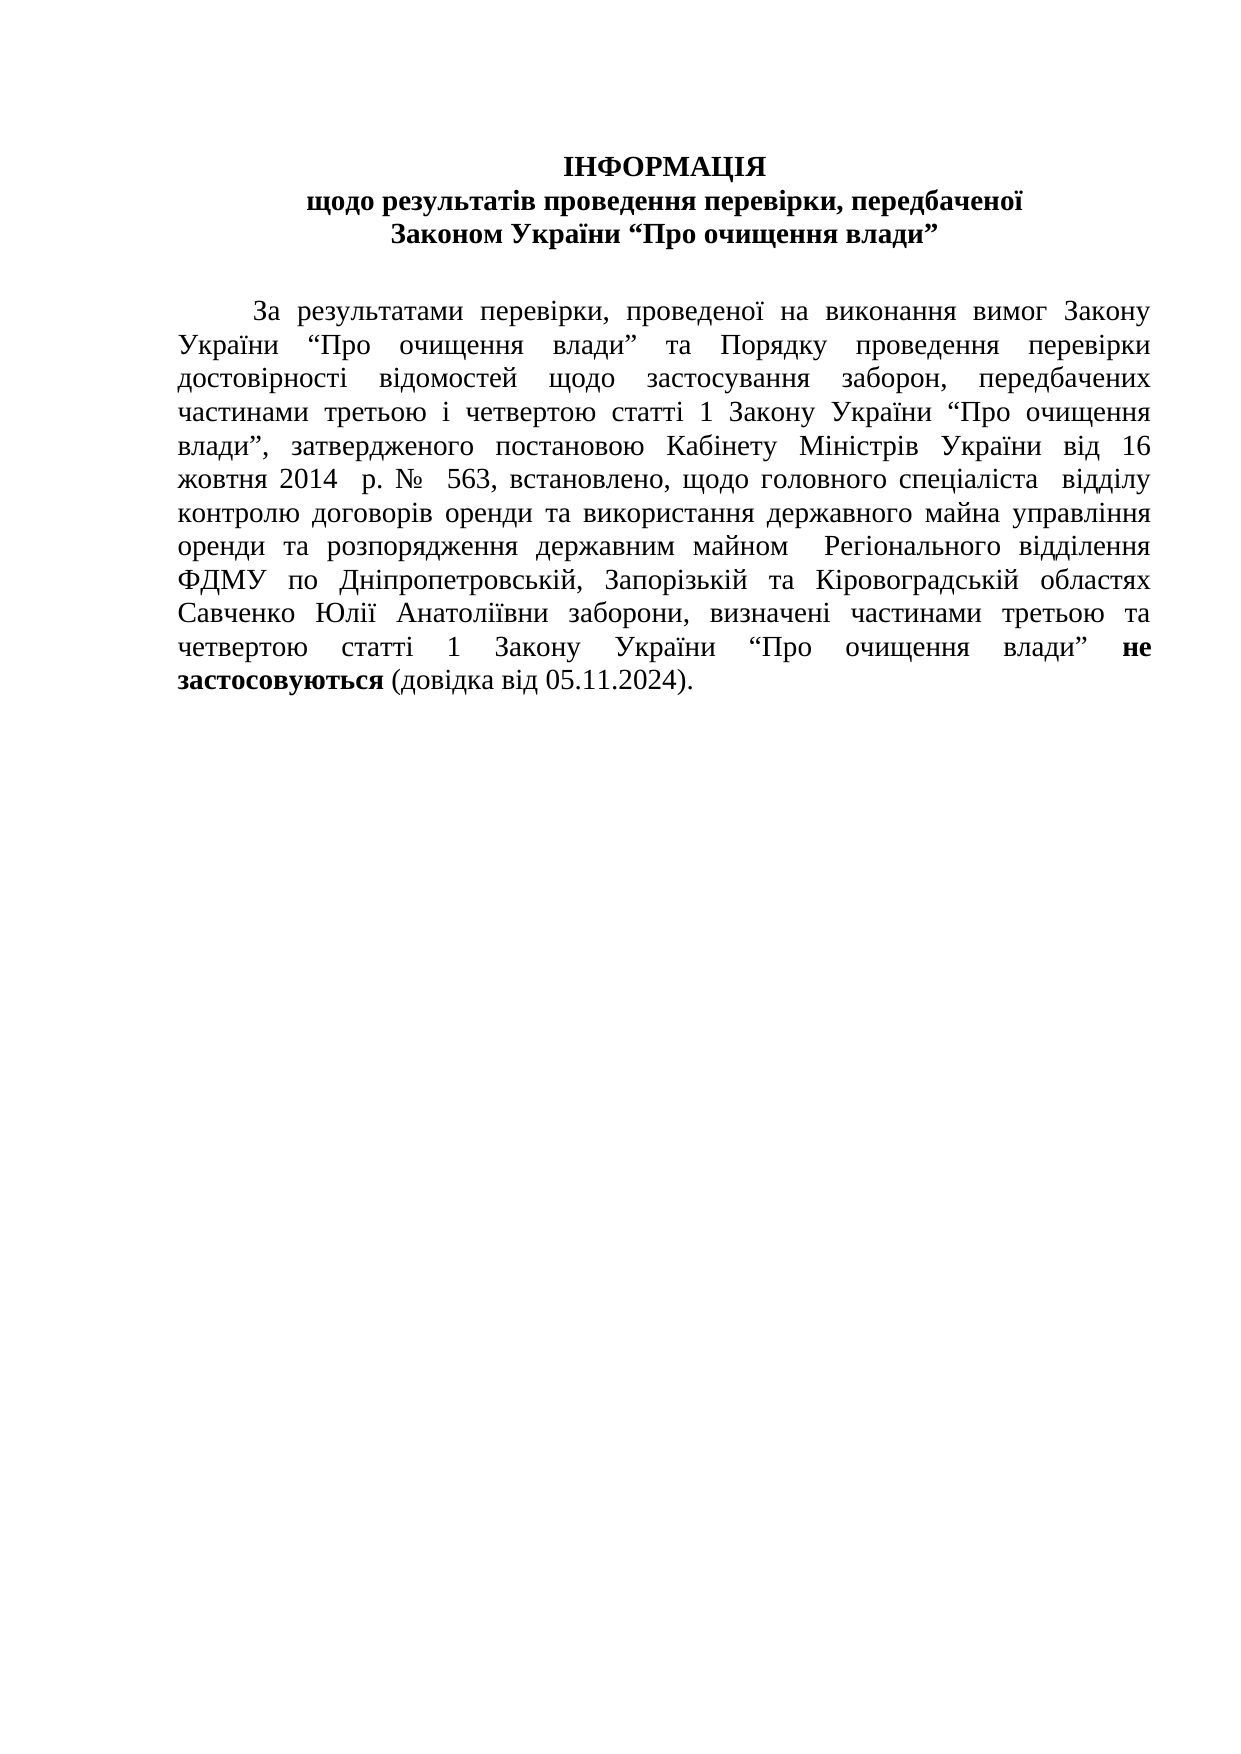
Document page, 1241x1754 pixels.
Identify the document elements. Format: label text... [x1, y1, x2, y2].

text щодо результатів проведення перевірки, передбаченої [177, 183, 1152, 216]
text Законом України “Про очищення влади” [177, 216, 1152, 250]
text За результатами перевірки, проведеної на виконання вимог Закону України “Про очищення влади” та Порядку проведення перевірки достовірності відомостей щодо застосування заборон, передбачених частинами третьою і четвертою статті 1 Закону України “Про очищення влади”, затвердженого постановою Кабінету Міністрів України від 16 жовтня 2014 р. № 563, встановлено, щодо головного спеціаліста відділу контролю договорів оренди та використання державного майна управління оренди та розпорядження державним майном Регіонального відділення ФДМУ по Дніпропетровській, Запорізькій та Кіровоградській областях Савченко Юлії Анатоліївни заборони, визначені частинами третьою та четвертою статті 1 Закону України “Про очищення влади” не застосовуються (довідка від 05.11.2024). [177, 293, 1152, 696]
text ІНФОРМАЦІЯ [177, 149, 1152, 183]
